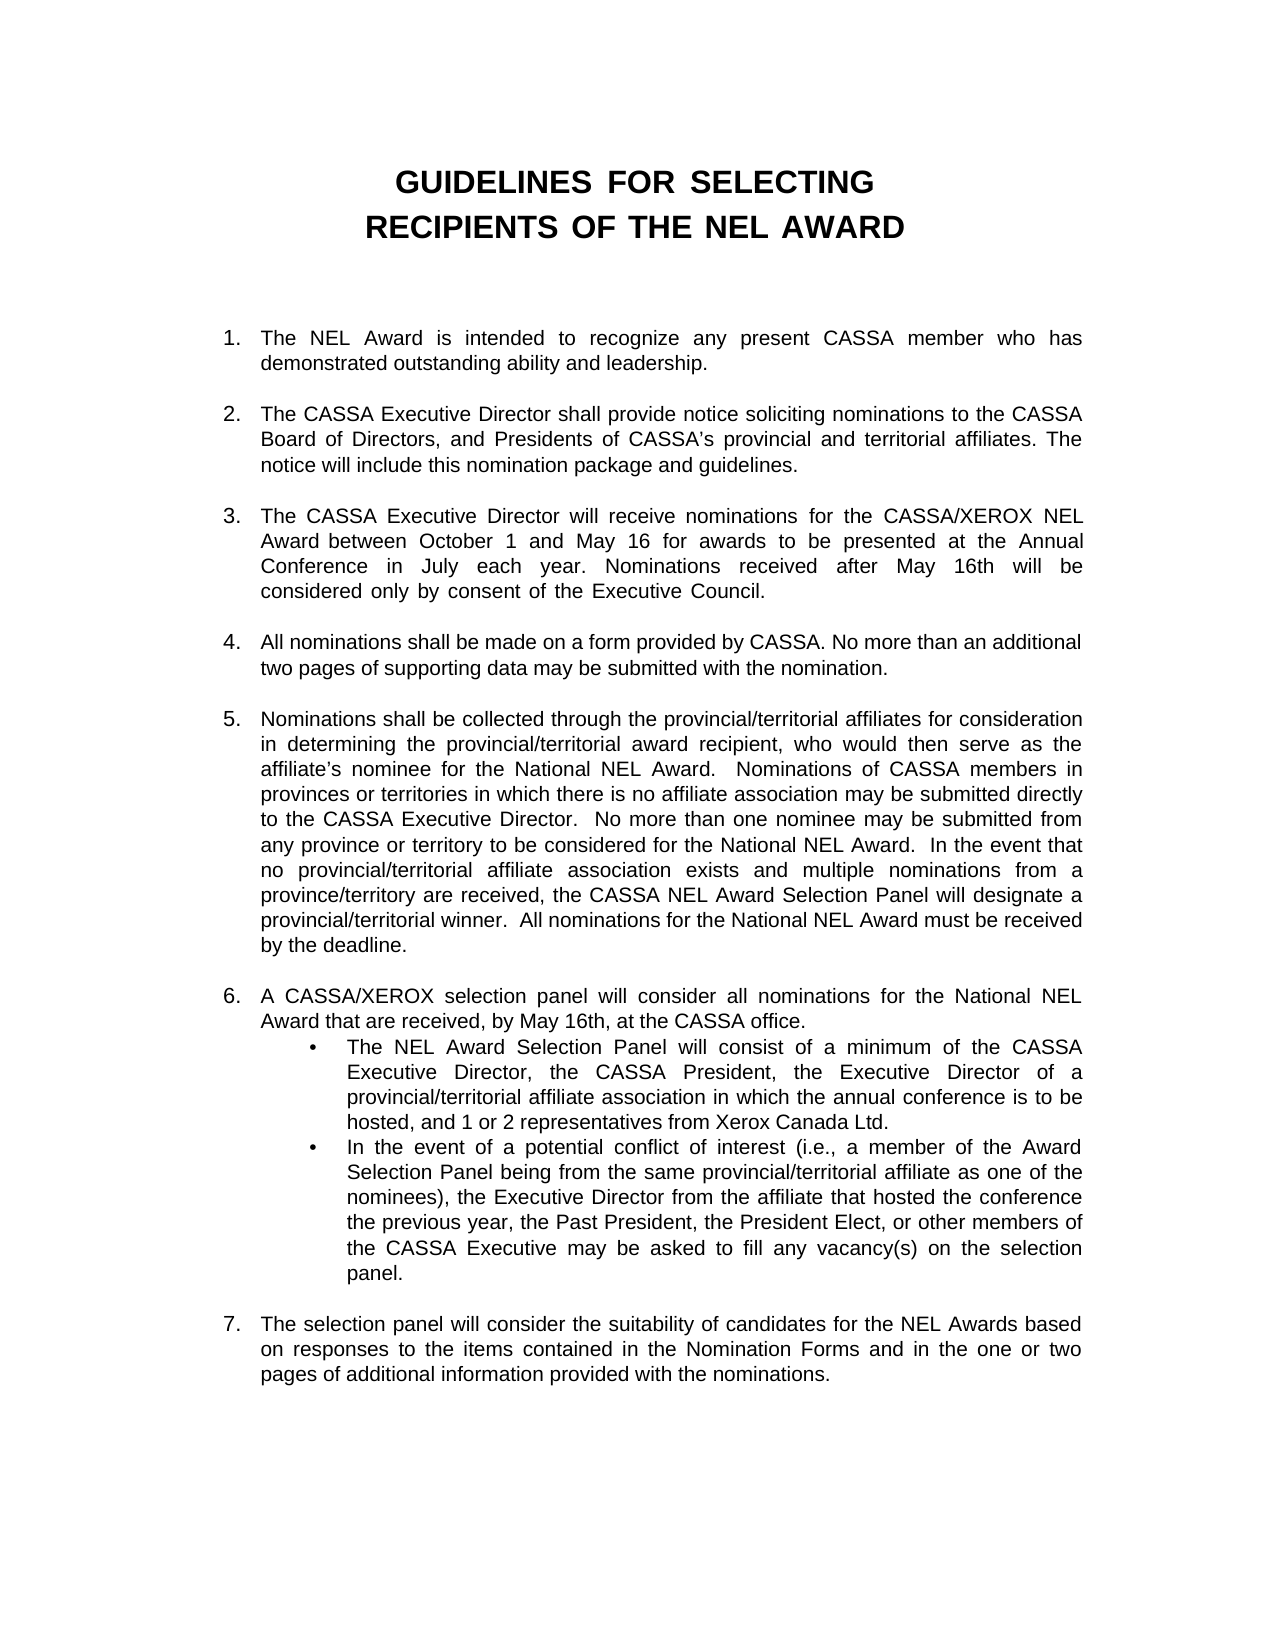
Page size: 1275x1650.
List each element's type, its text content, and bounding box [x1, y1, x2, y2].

list All nominations shall be made on a form provided by CASSA. No more than an additional two pages of supporting data may be submitted with the nomination. [223, 629, 1084, 679]
subtitle GUIDELINES FOR SELECTING [177, 163, 1093, 200]
list The NEL Award Selection Panel will consist of a minimum of the CASSA Executive Director, the CASSA President, the Executive Director of a provincial/territorial affiliate association in which the annual conference is to be hosted, and 1 or 2 representatives from Xerox Canada Ltd. [309, 1034, 1084, 1134]
list The selection panel will consider the suitability of candidates for the NEL Awards based on responses to the items contained in the Nomination Forms and in the one or two pages of additional information provided with the nominations. [223, 1311, 1084, 1386]
list The NEL Award is intended to recognize any present CASSA member who has demonstrated outstanding ability and leadership. [223, 324, 1084, 375]
list The CASSA Executive Director will receive nominations for the CASSA/XEROX NEL Award between October 1 and May 16 for awards to be presented at the Annual Conference in July each year. Nominations received after May 16th will be considered only by consent of the Executive Council. [223, 503, 1084, 603]
list In the event of a potential conflict of interest (i.e., a member of the Award Selection Panel being from the same provincial/territorial affiliate as one of the nominees), the Executive Director from the affiliate that hosted the conference the previous year, the Past President, the President Elect, or other members of the CASSA Executive may be asked to fill any vacancy(s) on the selection panel. [309, 1135, 1084, 1284]
list Nominations shall be collected through the provincial/territorial affiliates for consideration in determining the provincial/territorial award recipient, who would then serve as the affiliate’s nominee for the National NEL Award. Nominations of CASSA members in provinces or territories in which there is no affiliate association may be submitted directly to the CASSA Executive Director. No more than one nominee may be submitted from any province or territory to be considered for the National NEL Award. In the event that no provincial/territorial affiliate association exists and multiple nominations from a province/territory are received, the CASSA NEL Award Selection Panel will designate a provincial/territorial winner. All nominations for the National NEL Award must be received by the deadline. [223, 706, 1084, 957]
list A CASSA/XEROX selection panel will consider all nominations for the National NEL Award that are received, by May 16th, at the CASSA office. [223, 983, 1084, 1033]
list The CASSA Executive Director shall provide notice soliciting nominations to the CASSA Board of Directors, and Presidents of CASSA’s provincial and territorial affiliates. The notice will include this nomination package and guidelines. [223, 401, 1084, 476]
subtitle RECIPIENTS OF THE NEL AWARD [177, 208, 1093, 245]
